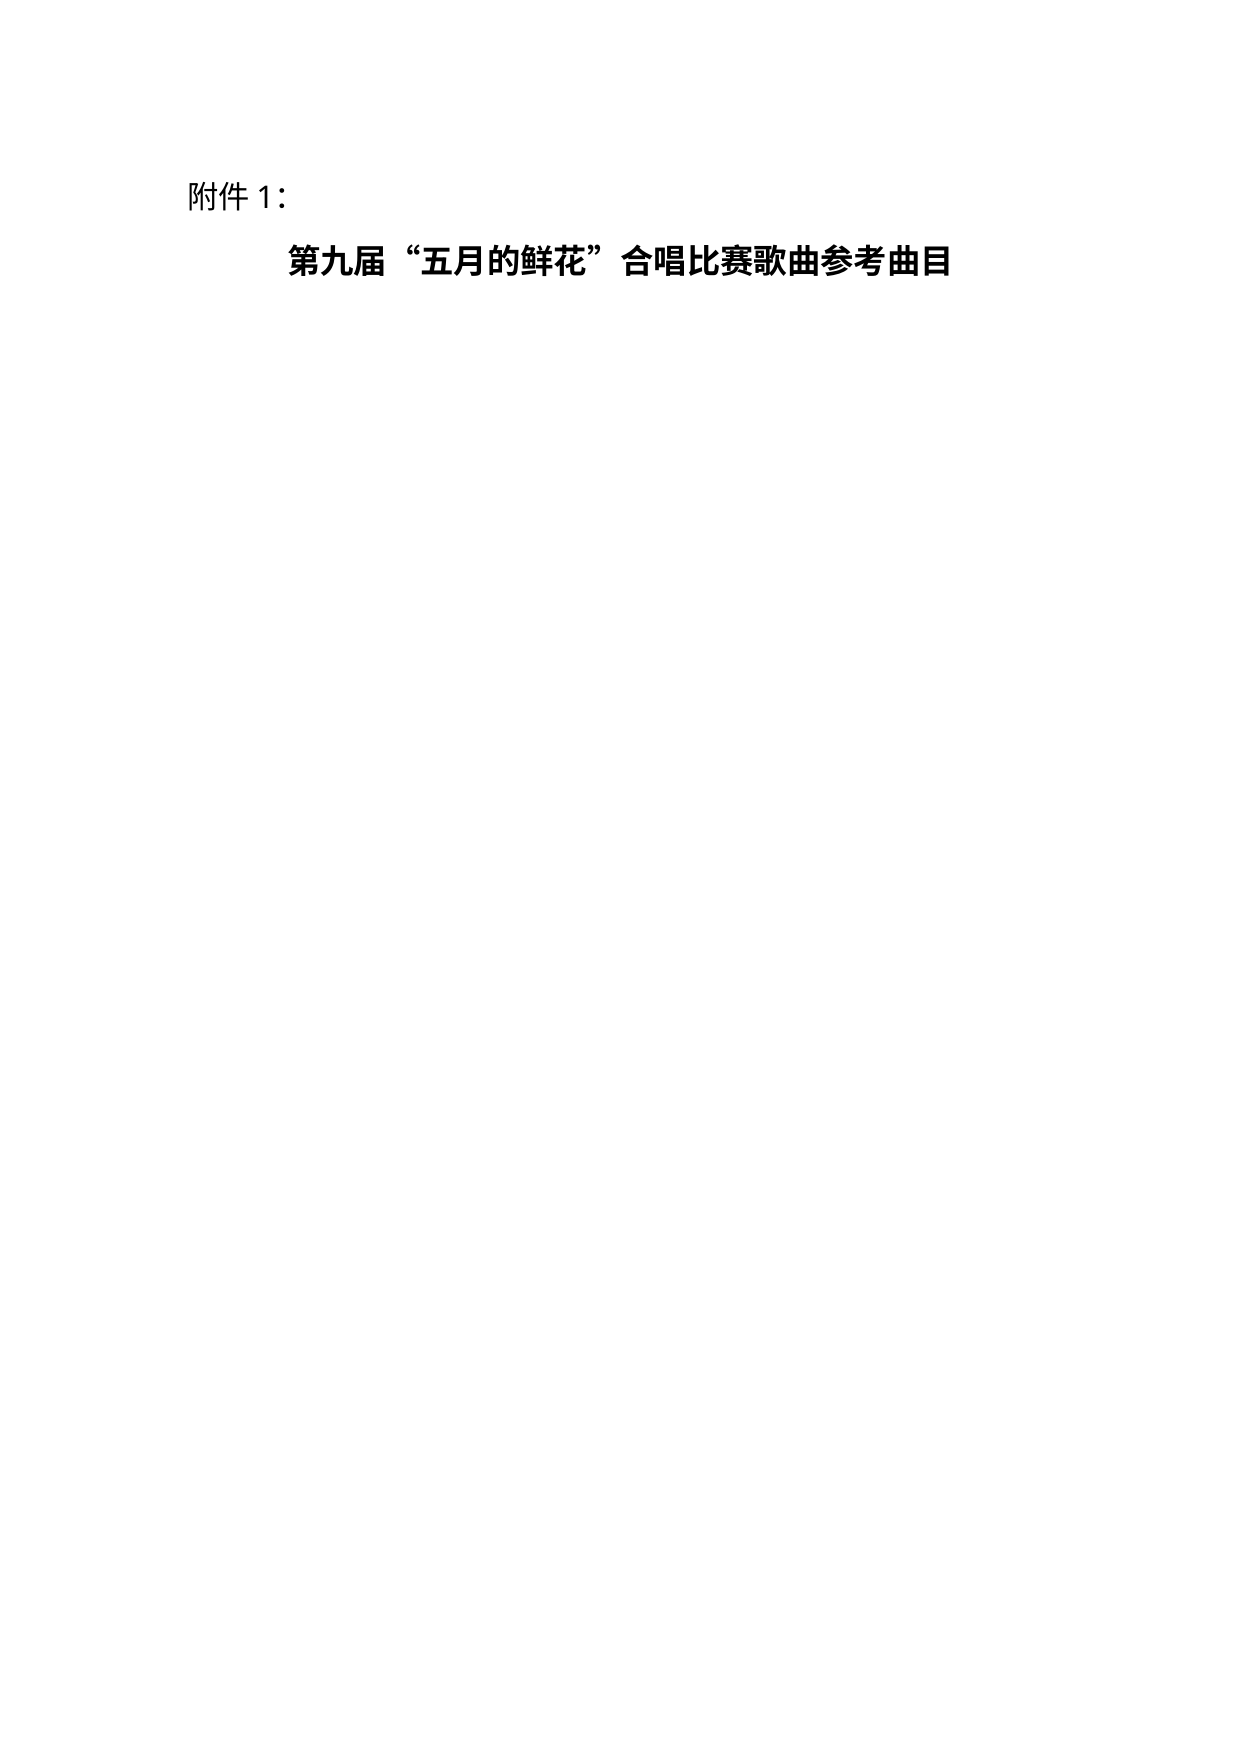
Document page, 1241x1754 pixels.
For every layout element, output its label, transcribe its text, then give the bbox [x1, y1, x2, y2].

text 附件1： [187, 162, 1053, 227]
text 第九届“五月的鲜花”合唱比赛歌曲参考曲目 [187, 227, 1053, 292]
